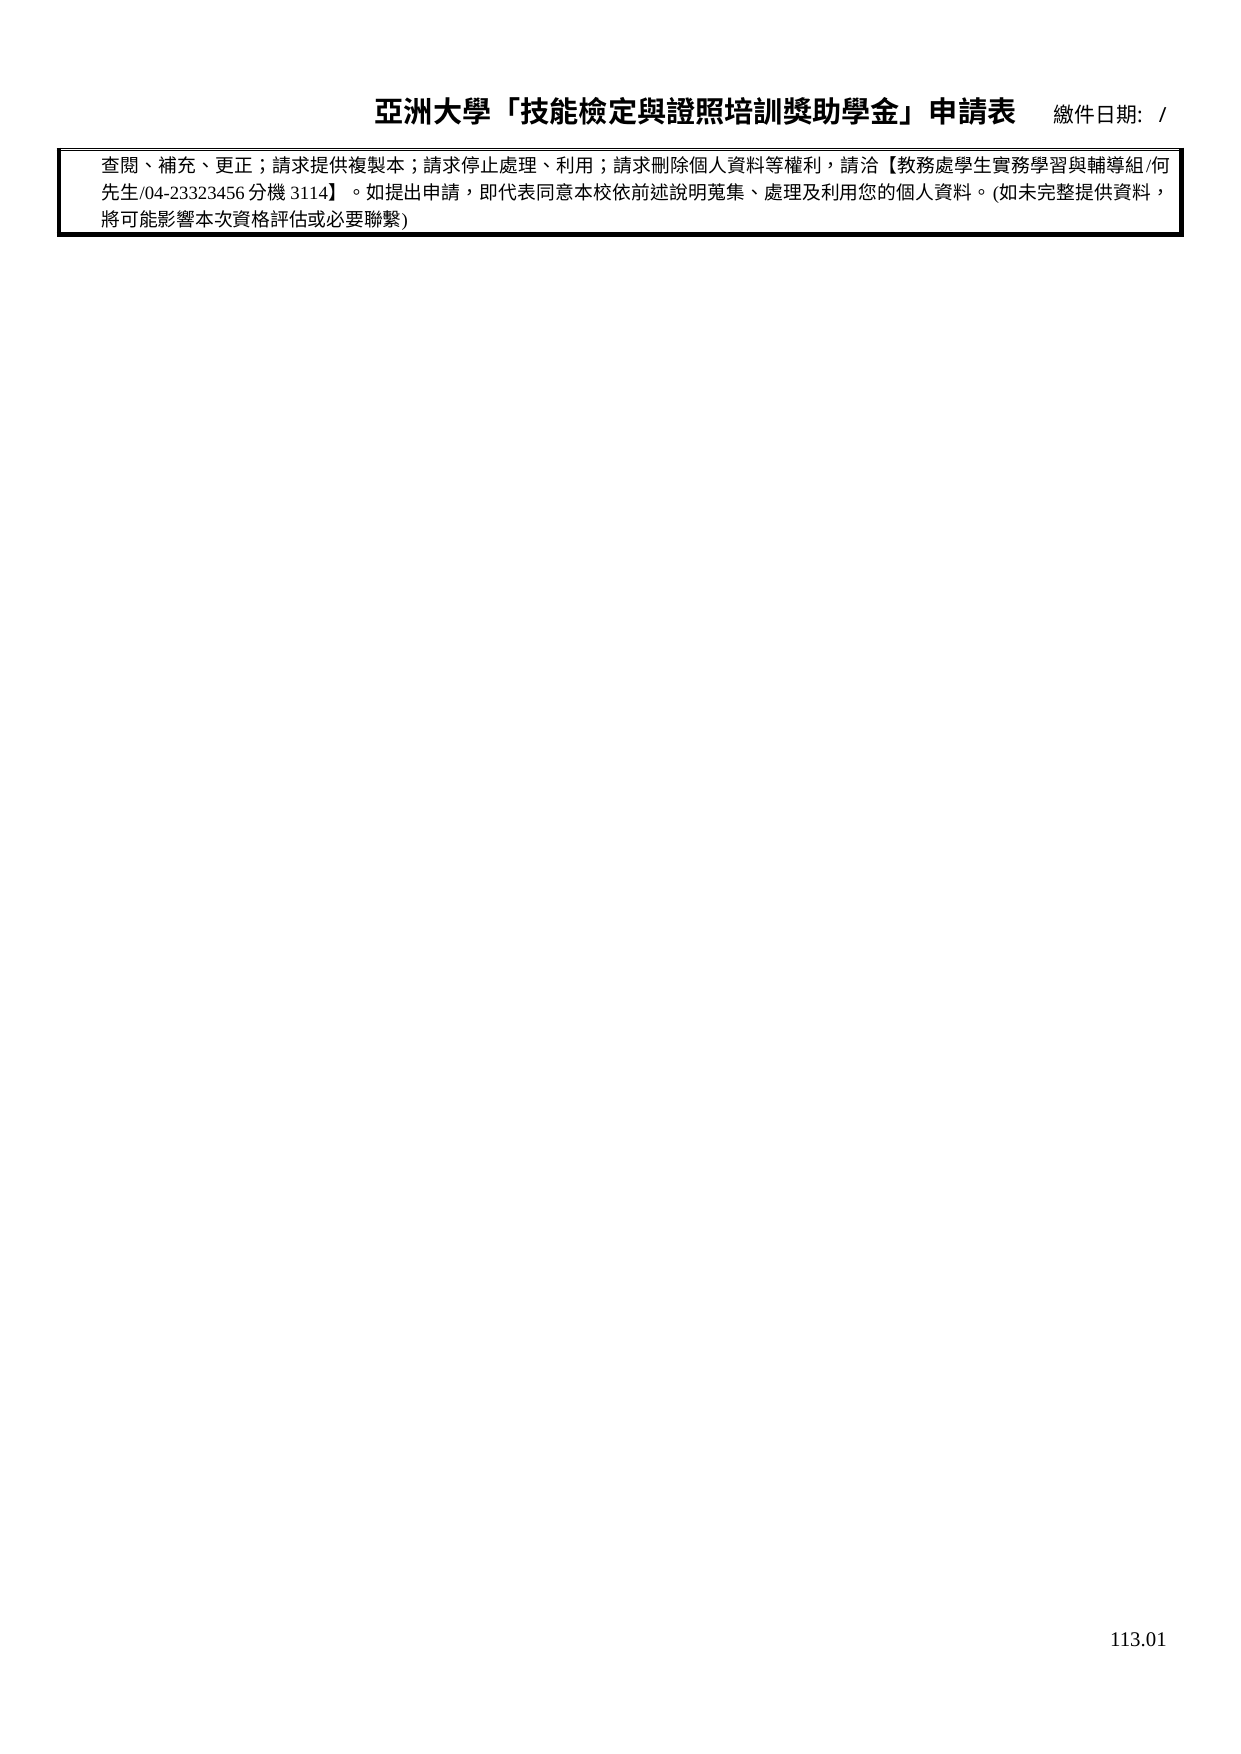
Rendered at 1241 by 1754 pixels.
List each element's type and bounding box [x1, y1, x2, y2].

table_cell [61, 151, 1179, 232]
